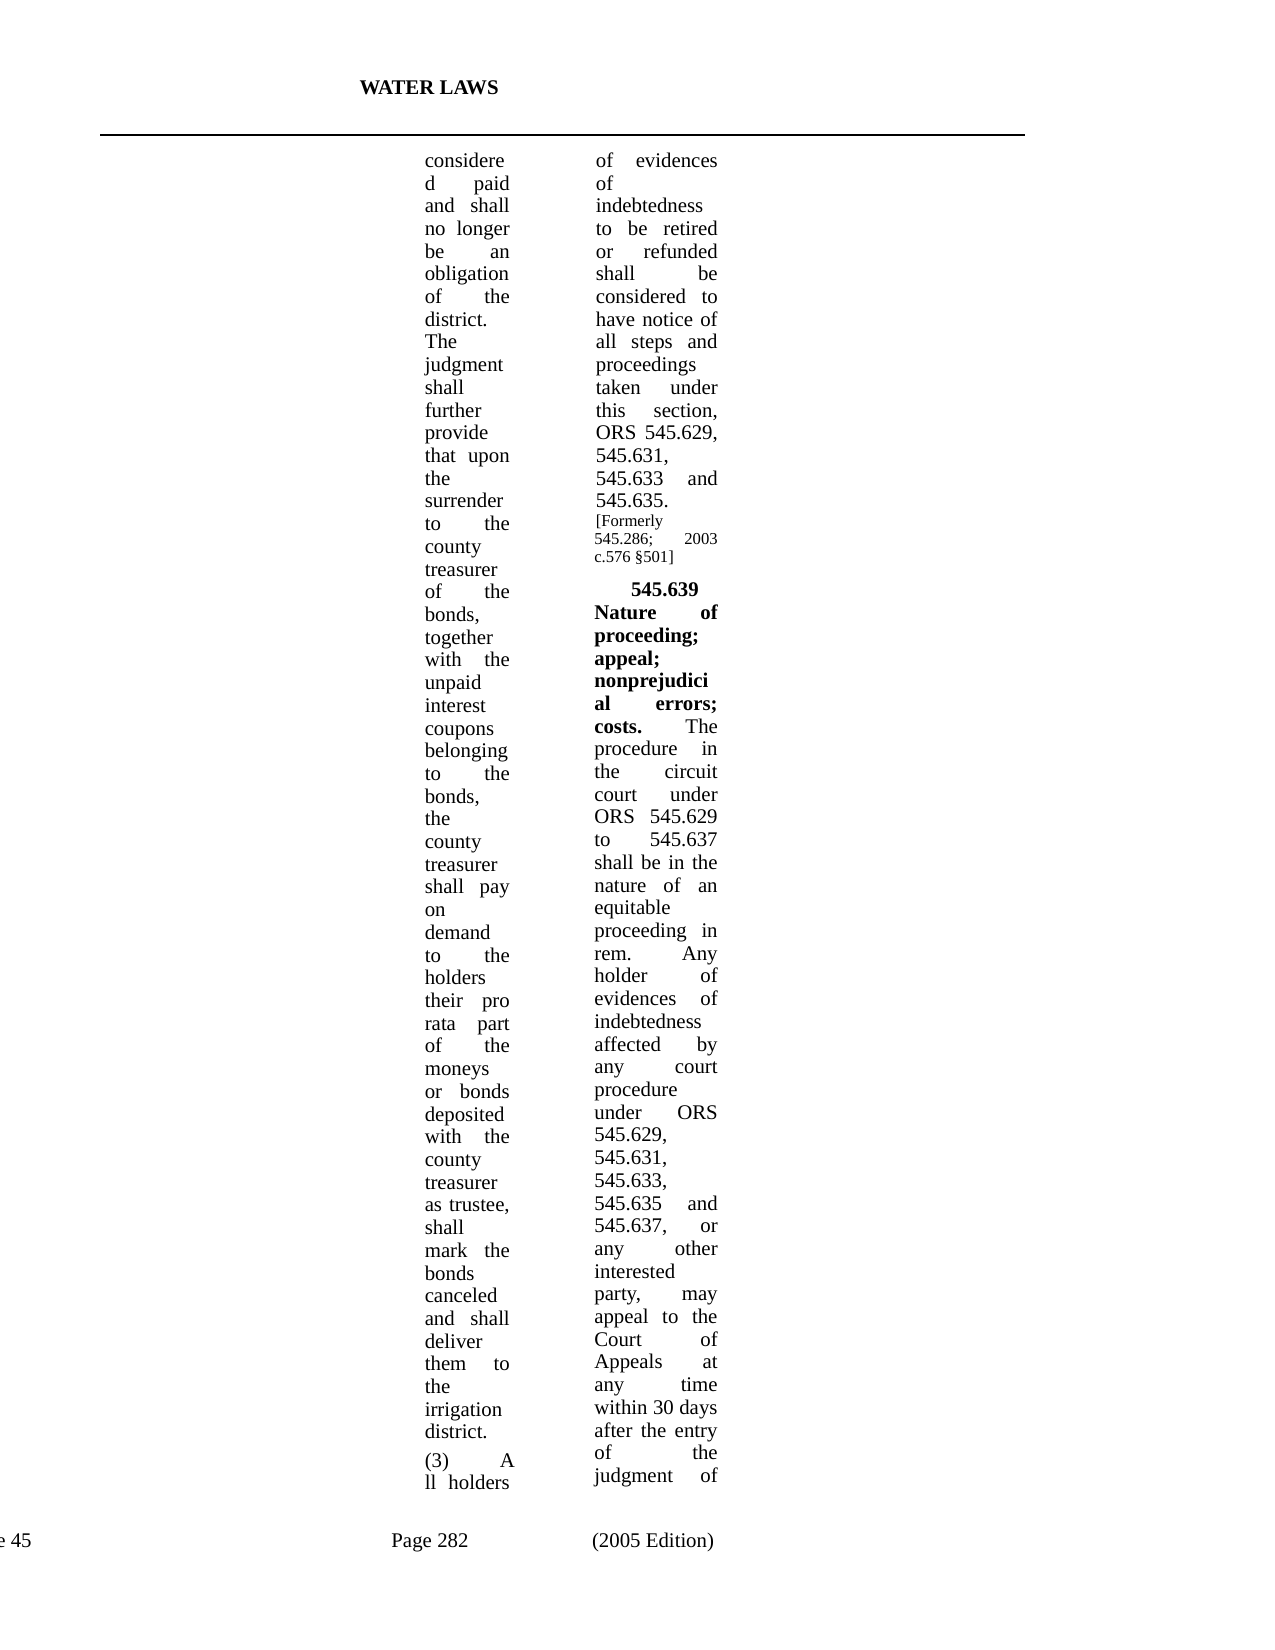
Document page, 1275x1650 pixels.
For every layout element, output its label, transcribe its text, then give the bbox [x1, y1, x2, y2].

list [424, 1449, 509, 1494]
text 545.286; 2003 c.576 §501] [594, 530, 717, 566]
list All holders of evidences of indebtedness to be retired or refunded shall be considered to have notice of all steps and proceedings taken under this section, ORS 545.629, 545.631, 545.633 and 545.635. [Formerly [596, 149, 717, 530]
